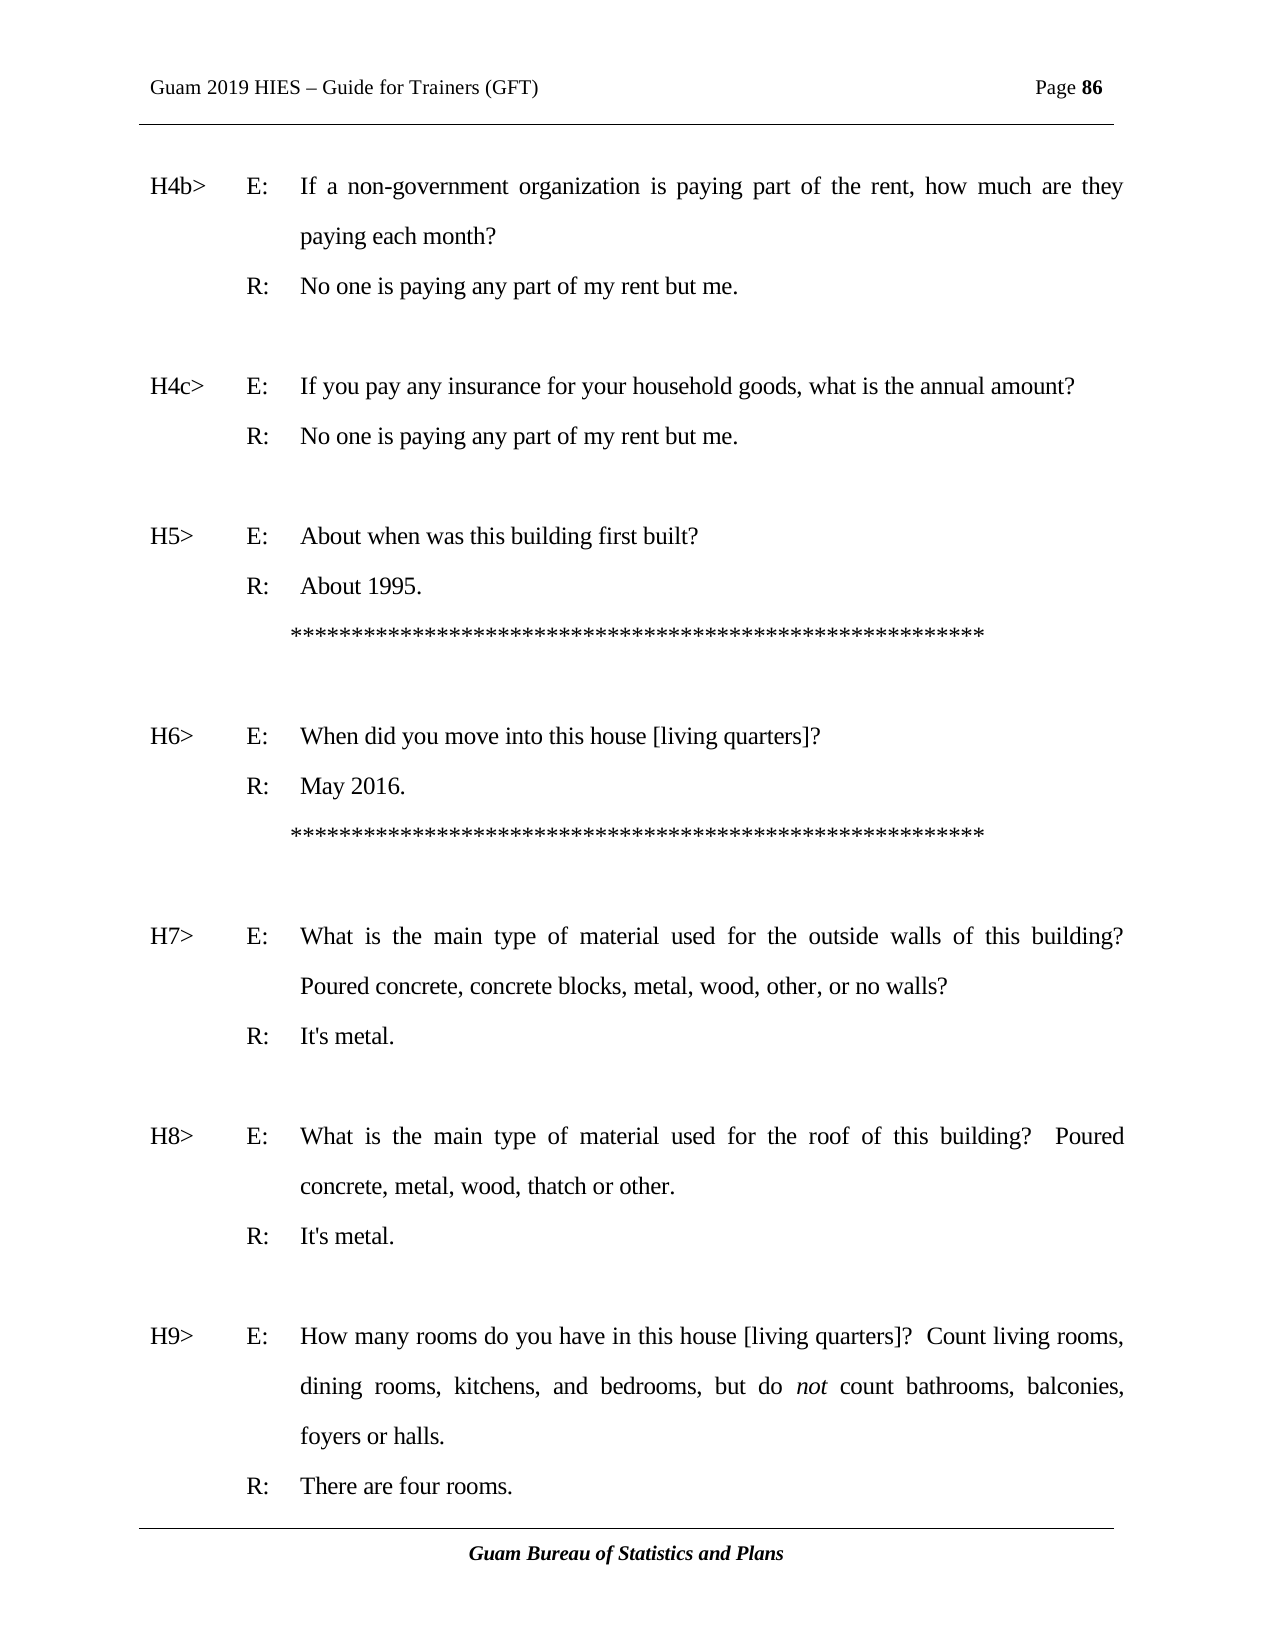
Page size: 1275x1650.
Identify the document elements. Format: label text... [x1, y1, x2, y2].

text R: It's metal. [150, 1000, 1125, 1050]
text R: May 2016. [150, 750, 1125, 800]
text R: There are four rooms. [150, 1450, 1125, 1500]
text ********************************************************* [150, 800, 1125, 850]
text H7> E: What is the main type of material used for the outside walls of this building? Poured concrete, concrete blocks, metal, wood, other, or no walls? [150, 900, 1125, 1000]
text ********************************************************* [150, 600, 1125, 650]
text R: No one is paying any part of my rent but me. [150, 250, 1125, 300]
text H8> E: What is the main type of material used for the roof of this building? Poured concrete, metal, wood, thatch or other. [150, 1100, 1125, 1200]
text H9> E: How many rooms do you have in this house [living quarters]? Count living rooms, dining rooms, kitchens, and bedrooms, but do not count bathrooms, balconies, foyers or halls. [150, 1300, 1125, 1450]
text H5> E: About when was this building first built? [150, 500, 1125, 550]
text R: About 1995. [150, 550, 1125, 600]
text R: No one is paying any part of my rent but me. [150, 400, 1125, 450]
text H4b> E: If a non-government organization is paying part of the rent, how much are they paying each month? [150, 150, 1125, 250]
text R: It's metal. [150, 1200, 1125, 1250]
text H6> E: When did you move into this house [living quarters]? [150, 700, 1125, 750]
text H4c> E: If you pay any insurance for your household goods, what is the annual amount? [150, 350, 1125, 400]
